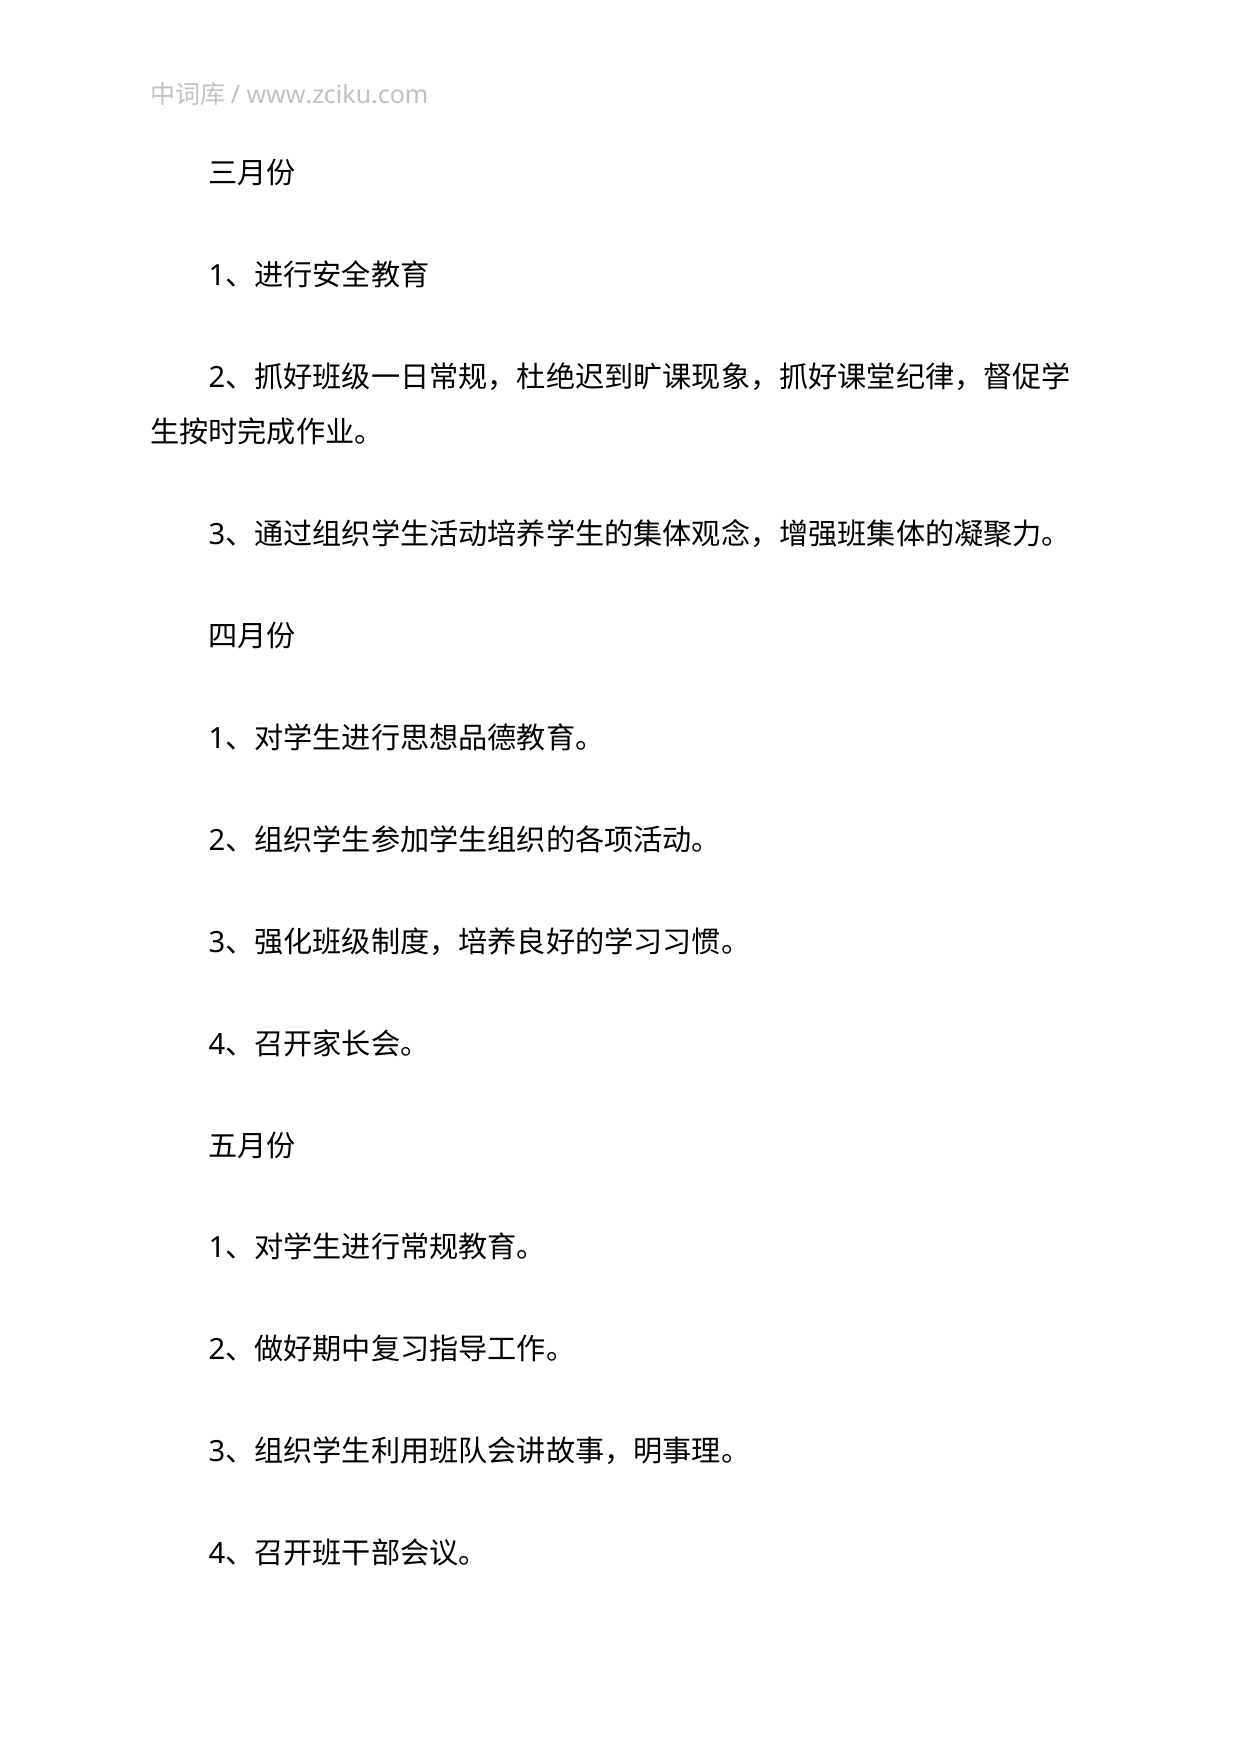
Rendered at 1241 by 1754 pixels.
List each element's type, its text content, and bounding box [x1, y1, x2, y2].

text 4、召开家长会。 [150, 1020, 1090, 1063]
text 2、组织学生参加学生组织的各项活动。 [150, 816, 1090, 859]
text 三月份 [150, 150, 1090, 192]
text 4、召开班干部会议。 [150, 1530, 1090, 1572]
text 2、抓好班级一日常规，杜绝迟到旷课现象，抓好课堂纪律，督促学生按时完成作业。 [150, 354, 1090, 451]
text 五月份 [150, 1122, 1090, 1164]
text 3、通过组织学生活动培养学生的集体观念，增强班集体的凝聚力。 [150, 511, 1090, 553]
text 2、做好期中复习指导工作。 [150, 1326, 1090, 1368]
text 1、对学生进行思想品德教育。 [150, 714, 1090, 757]
text 3、组织学生利用班队会讲故事，明事理。 [150, 1428, 1090, 1470]
text 1、对学生进行常规教育。 [150, 1224, 1090, 1266]
text 四月份 [150, 612, 1090, 655]
text 1、进行安全教育 [150, 252, 1090, 294]
text 3、强化班级制度，培养良好的学习习惯。 [150, 918, 1090, 961]
